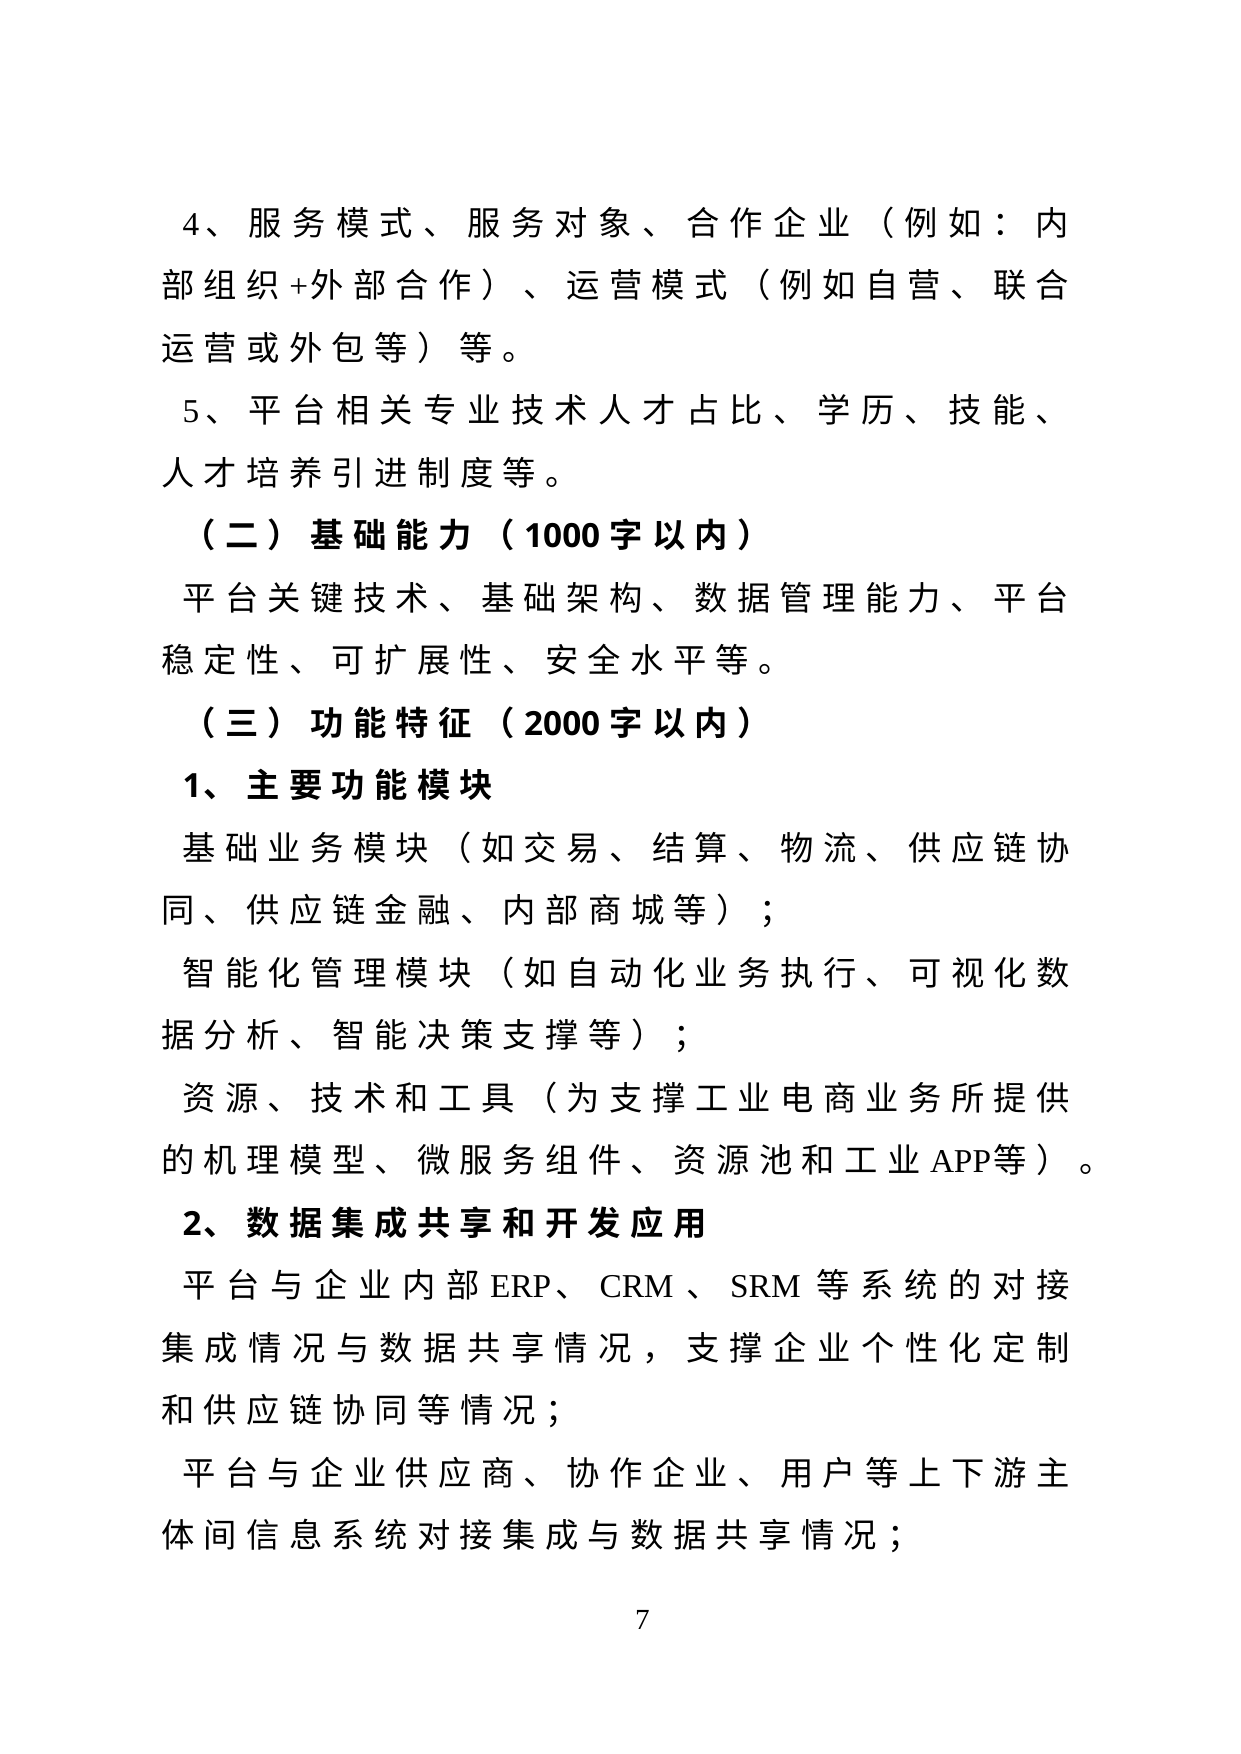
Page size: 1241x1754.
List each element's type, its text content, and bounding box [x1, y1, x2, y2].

text 资源、技术和工具（为支撑工业电商业务所提供的机理模型、微服务组件、资源池和工业APP等）。 [161, 1064, 1079, 1189]
text 5、平台相关专业技术人才占比、学历、技能、人才培养引进制度等。 [161, 377, 1079, 502]
text （三）功能特征（2000字以内） [161, 689, 1079, 752]
text 平台与企业内部ERP、CRM、SRM等系统的对接集成情况与数据共享情况，支撑企业个性化定制和供应链协同等情况； [161, 1252, 1079, 1439]
text 2、数据集成共享和开发应用 [161, 1189, 1079, 1252]
text （二）基础能力（1000字以内） [161, 502, 1079, 564]
text 基础业务模块（如交易、结算、物流、供应链协同、供应链金融、内部商城等）； [161, 814, 1079, 939]
text 智能化管理模块（如自动化业务执行、可视化数据分析、智能决策支撑等）； [161, 939, 1079, 1064]
text 4、服务模式、服务对象、合作企业（例如：内部组织+外部合作）、运营模式（例如自营、联合运营或外包等）等。 [161, 189, 1079, 377]
text 平台与企业供应商、协作企业、用户等上下游主体间信息系统对接集成与数据共享情况； [161, 1439, 1079, 1564]
text 1、主要功能模块 [161, 752, 1079, 814]
text 平台关键技术、基础架构、数据管理能力、平台稳定性、可扩展性、安全水平等。 [161, 564, 1079, 689]
